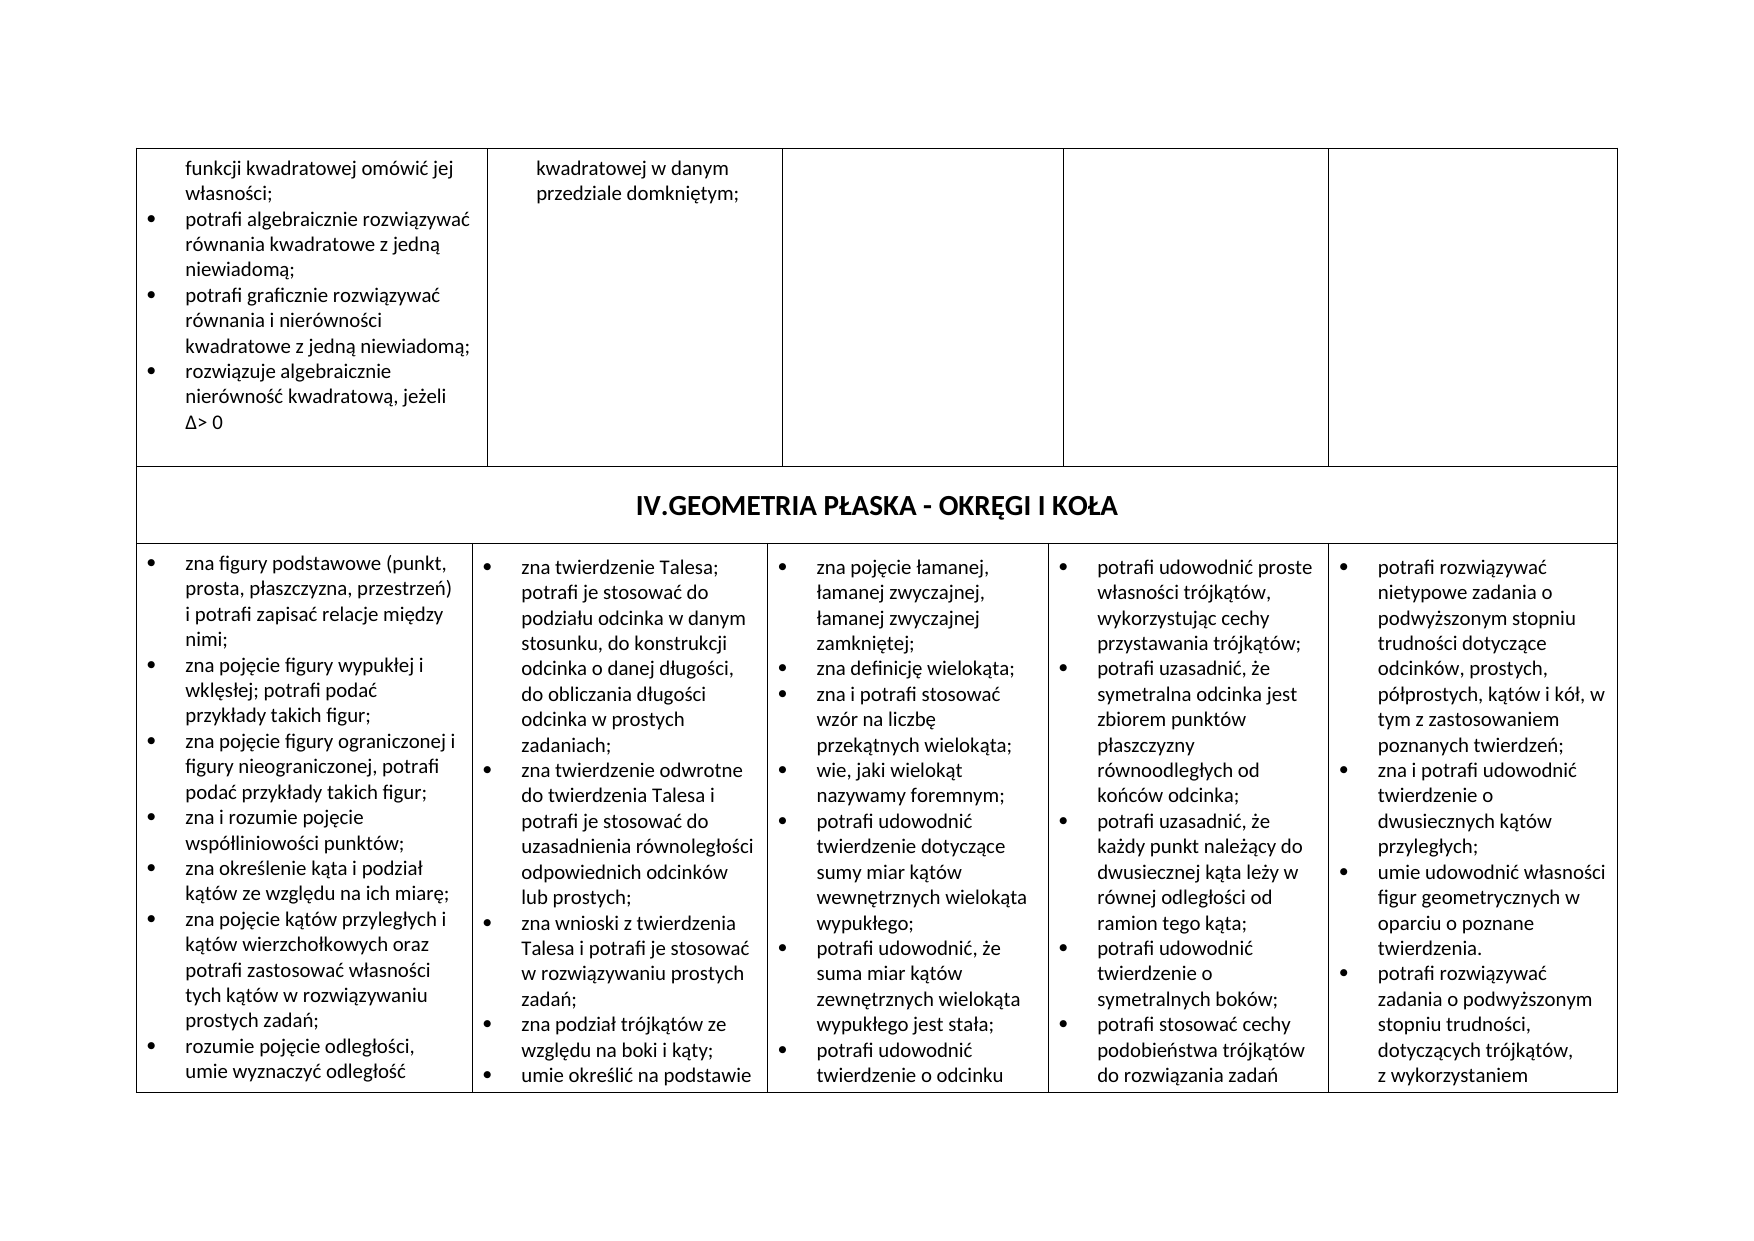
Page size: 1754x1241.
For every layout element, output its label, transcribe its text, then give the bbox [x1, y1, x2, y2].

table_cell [137, 149, 487, 466]
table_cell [1064, 149, 1328, 466]
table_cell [1329, 544, 1617, 1092]
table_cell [768, 544, 1048, 1092]
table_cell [783, 149, 1063, 466]
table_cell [1049, 544, 1328, 1092]
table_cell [1329, 149, 1617, 466]
table_cell IV.GEOMETRIA PŁASKA - OKRĘGI I KOŁA [137, 467, 1617, 543]
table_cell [473, 544, 767, 1092]
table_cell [488, 149, 782, 466]
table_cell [137, 544, 472, 1092]
